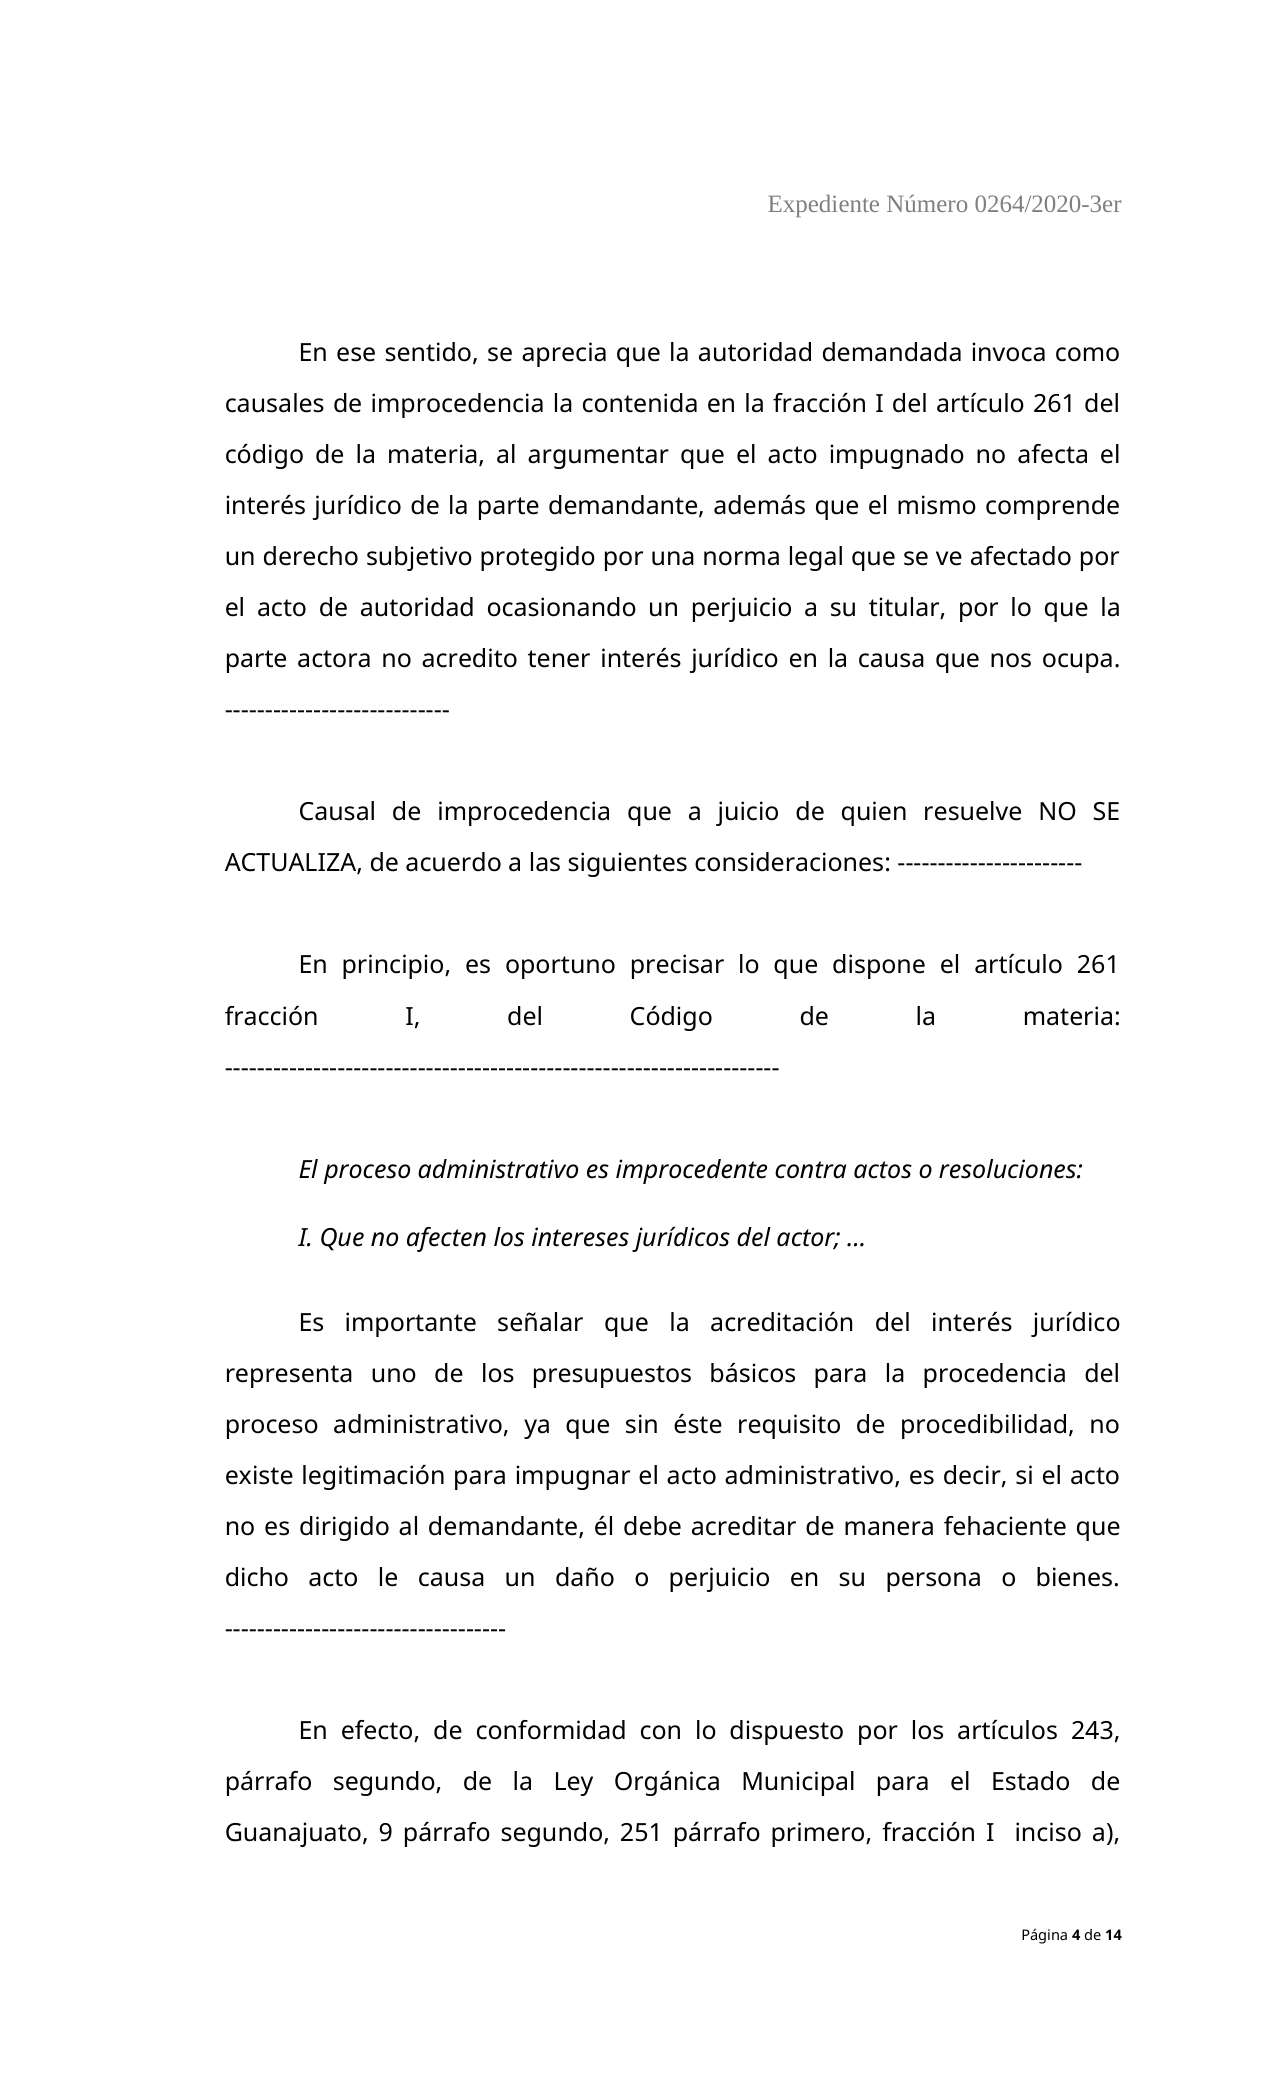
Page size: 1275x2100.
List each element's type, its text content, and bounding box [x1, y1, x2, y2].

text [224, 1713, 1121, 1849]
text Causal de improcedencia que a juicio de quien resuelve NO SE ACTUALIZA, de acuerdo a las siguientes consideraciones: ----------------------- [224, 794, 1121, 879]
text El proceso administrativo es improcedente contra actos o resoluciones: [224, 1151, 1121, 1185]
text En principio, es oportuno precisar lo que dispone el artículo 261 fracción I, del Código de la materia: --------------------------------------------------------------------- [224, 947, 1121, 1083]
text I. Que no afecten los intereses jurídicos del actor; … [224, 1219, 1121, 1253]
text Es importante señalar que la acreditación del interés jurídico representa uno de los presupuestos básicos para la procedencia del proceso administrativo, ya que sin éste requisito de procedibilidad, no existe legitimación para impugnar el acto administrativo, es decir, si el acto no es dirigido al demandante, él debe acreditar de manera fehaciente que dicho acto le causa un daño o perjuicio en su persona o bienes. ----------------------------------- [224, 1304, 1121, 1645]
text En ese sentido, se aprecia que la autoridad demandada invoca como causales de improcedencia la contenida en la fracción I del artículo 261 del código de la materia, al argumentar que el acto impugnado no afecta el interés jurídico de la parte demandante, además que el mismo comprende un derecho subjetivo protegido por una norma legal que se ve afectado por el acto de autoridad ocasionando un perjuicio a su titular, por lo que la parte actora no acredito tener interés jurídico en la causa que nos ocupa. ---------------------------- [224, 334, 1121, 726]
